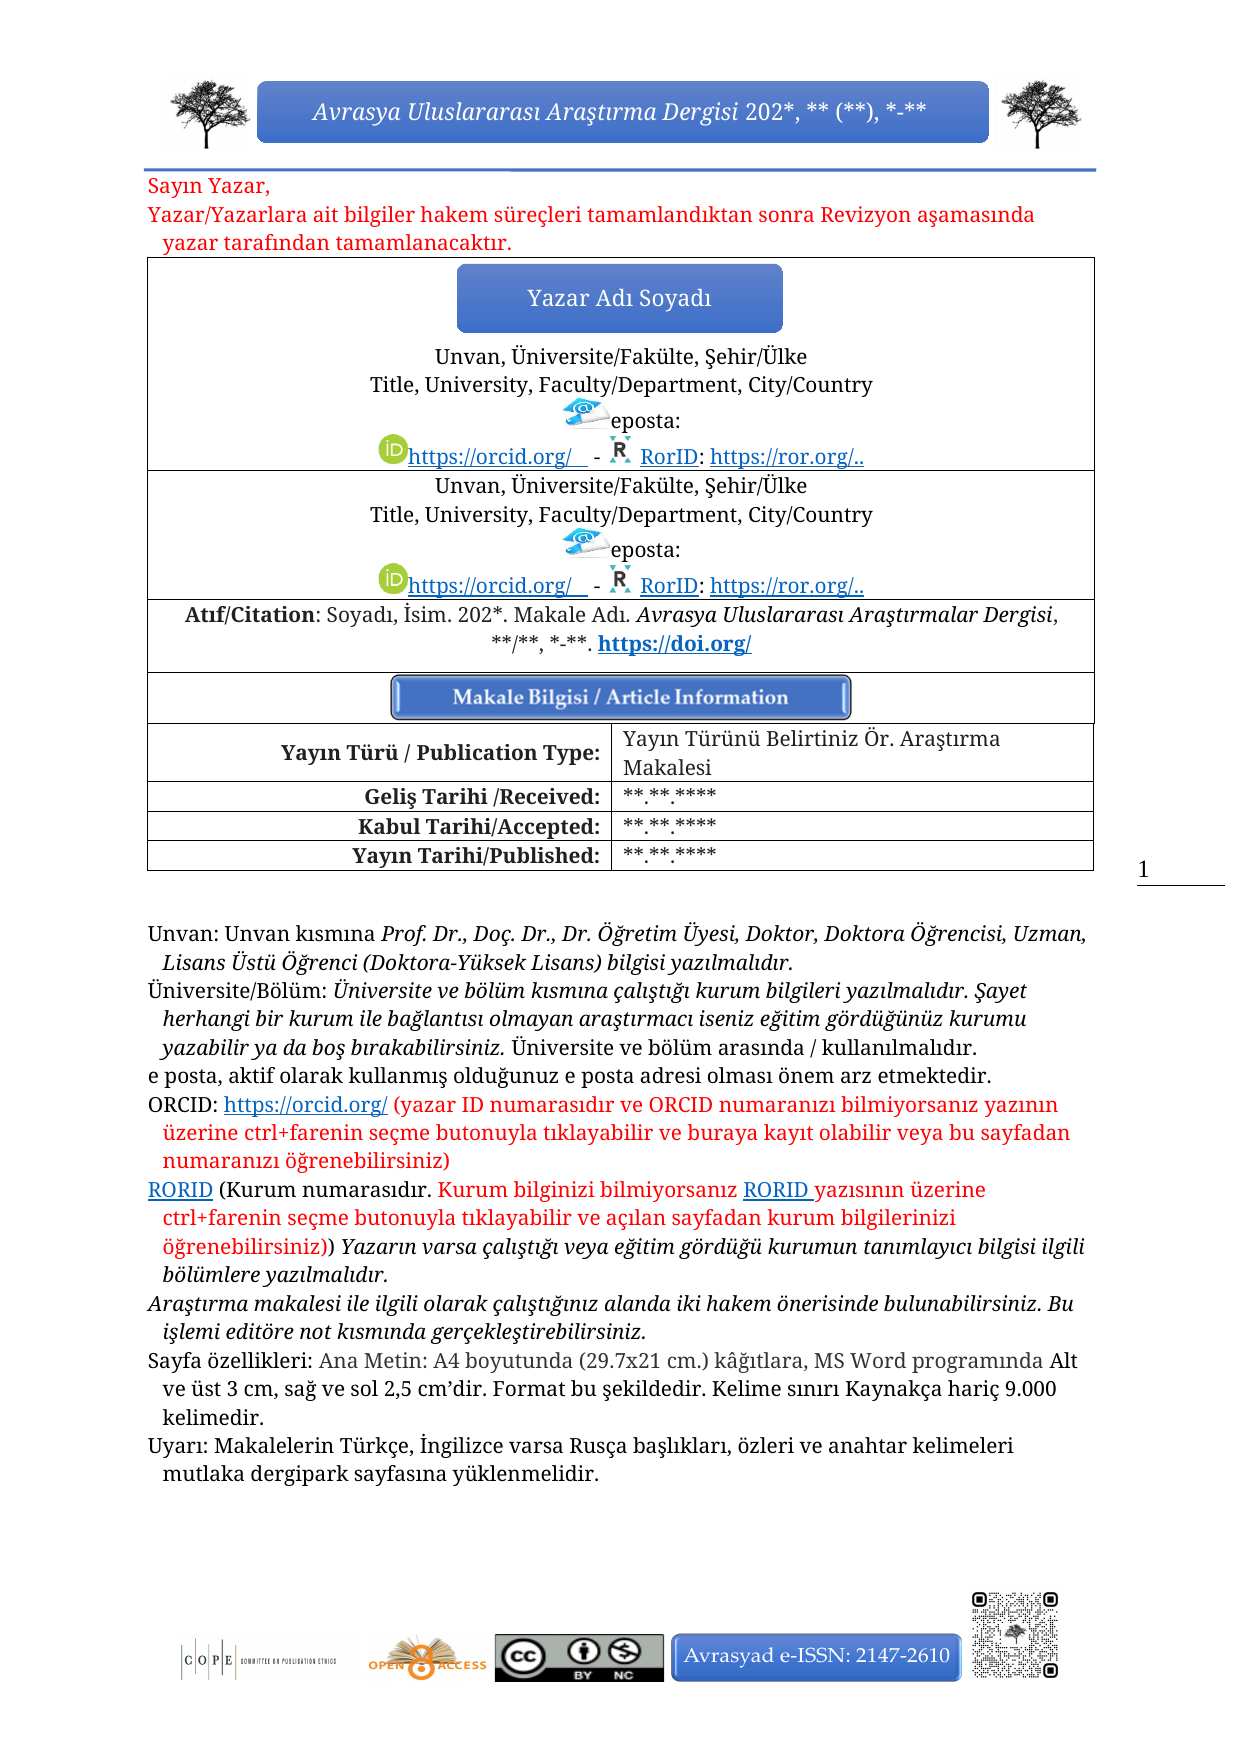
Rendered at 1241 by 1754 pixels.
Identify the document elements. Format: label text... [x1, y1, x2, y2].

picture [389, 673, 853, 724]
text Sayfa özellikleri: Ana Metin: A4 boyutunda (29.7x21 cm.) kâğıtlara, MS Word programında Alt ve üst 3 cm, sağ ve sol 2,5 cm’dir. Format bu şekildedir. Kelime sınırı Kaynakça hariç 9.000 kelimedir. [148, 1346, 1092, 1431]
table_cell Geliş Tarihi /Received: [148, 782, 611, 811]
table_cell **.**.**** [612, 841, 1093, 870]
text Yazar/Yazarlara ait bilgiler hakem süreçleri tamamlandıktan sonra Revizyon aşamasında yazar tarafından tamamlanacaktır. [148, 200, 1092, 257]
table_cell [148, 673, 389, 723]
text ORCID: https://orcid.org/ (yazar ID numarasıdır ve ORCID numaranızı bilmiyorsanız yazının üzerine ctrl+farenin seçme butonuyla tıklayabilir ve buraya kayıt olabilir veya bu sayfadan numaranızı öğrenebilirsiniz) [148, 1090, 1092, 1175]
picture [179, 1633, 360, 1682]
table_cell Atıf/Citation: Soyadı, İsim. 202*. Makale Adı. Avrasya Uluslararası Araştırmalar Dergisi, **/**, *-**. https://doi.org/ [148, 600, 1094, 672]
table_cell [853, 673, 1094, 723]
picture [605, 434, 635, 464]
picture [605, 563, 635, 594]
text e posta, aktif olarak kullanmış olduğunuz e posta adresi olması önem arz etmektedir. [148, 1061, 1092, 1090]
table_cell **.**.**** [612, 782, 1093, 811]
picture [995, 76, 1083, 149]
picture [378, 563, 408, 594]
picture [561, 528, 611, 558]
table_cell Yayın Türü / Publication Type: [148, 724, 611, 781]
picture [561, 398, 611, 429]
text Unvan: Unvan kısmına Prof. Dr., Doç. Dr., Dr. Öğretim Üyesi, Doktor, Doktora Öğrencisi, Uzman, Lisans Üstü Öğrenci (Doktora-Yüksek Lisans) bilgisi yazılmalıdır. [148, 919, 1092, 976]
table_cell Yayın Türünü Belirtiniz Ör. Araştırma Makalesi [612, 724, 1093, 781]
picture [164, 76, 252, 149]
table_cell Kabul Tarihi/Accepted: [148, 812, 611, 840]
text Araştırma makalesi ile ilgili olarak çalıştığınız alanda iki hakem önerisinde bulunabilirsiniz. Bu işlemi editöre not kısmında gerçekleştirebilirsiniz. [148, 1289, 1092, 1346]
picture [494, 1634, 665, 1682]
picture [378, 434, 408, 464]
picture [670, 1633, 963, 1682]
table_cell Unvan, Üniversite/Fakülte, Şehir/Ülke Title, University, Faculty/Department, City/Country eposta: https://orcid.org/ - RorID: https://ror.org/.. [148, 471, 1094, 599]
table_cell **.**.**** [612, 812, 1093, 840]
text RORID (Kurum numarasıdır. Kurum bilginizi bilmiyorsanız RORID yazısının üzerine ctrl+farenin seçme butonuyla tıklayabilir ve açılan sayfadan kurum bilgilerinizi öğrenebilirsiniz)) Yazarın varsa çalıştığı veya eğitim gördüğü kurumun tanımlayıcı bilgisi ilgili bölümlere yazılmalıdır. [148, 1175, 1092, 1289]
text Sayın Yazar, [148, 171, 1092, 200]
table_cell Yayın Tarihi/Published: [148, 841, 611, 870]
text Üniversite/Bölüm: Üniversite ve bölüm kısmına çalıştığı kurum bilgileri yazılmalıdır. Şayet herhangi bir kurum ile bağlantısı olmayan araştırmacı iseniz eğitim gördüğünüz kurumu yazabilir ya da boş bırakabilirsiniz. Üniversite ve bölüm arasında / kullanılmalıdır. [148, 976, 1092, 1061]
picture [968, 1588, 1062, 1682]
table_header Unvan, Üniversite/Fakülte, Şehir/Ülke Title, University, Faculty/Department, City/Country eposta: https://orcid.org/ - RorID: https://ror.org/.. [148, 258, 1094, 470]
picture [365, 1633, 489, 1682]
text Uyarı: Makalelerin Türkçe, İngilizce varsa Rusça başlıkları, özleri ve anahtar kelimeleri mutlaka dergipark sayfasına yüklenmelidir. [148, 1431, 1092, 1488]
